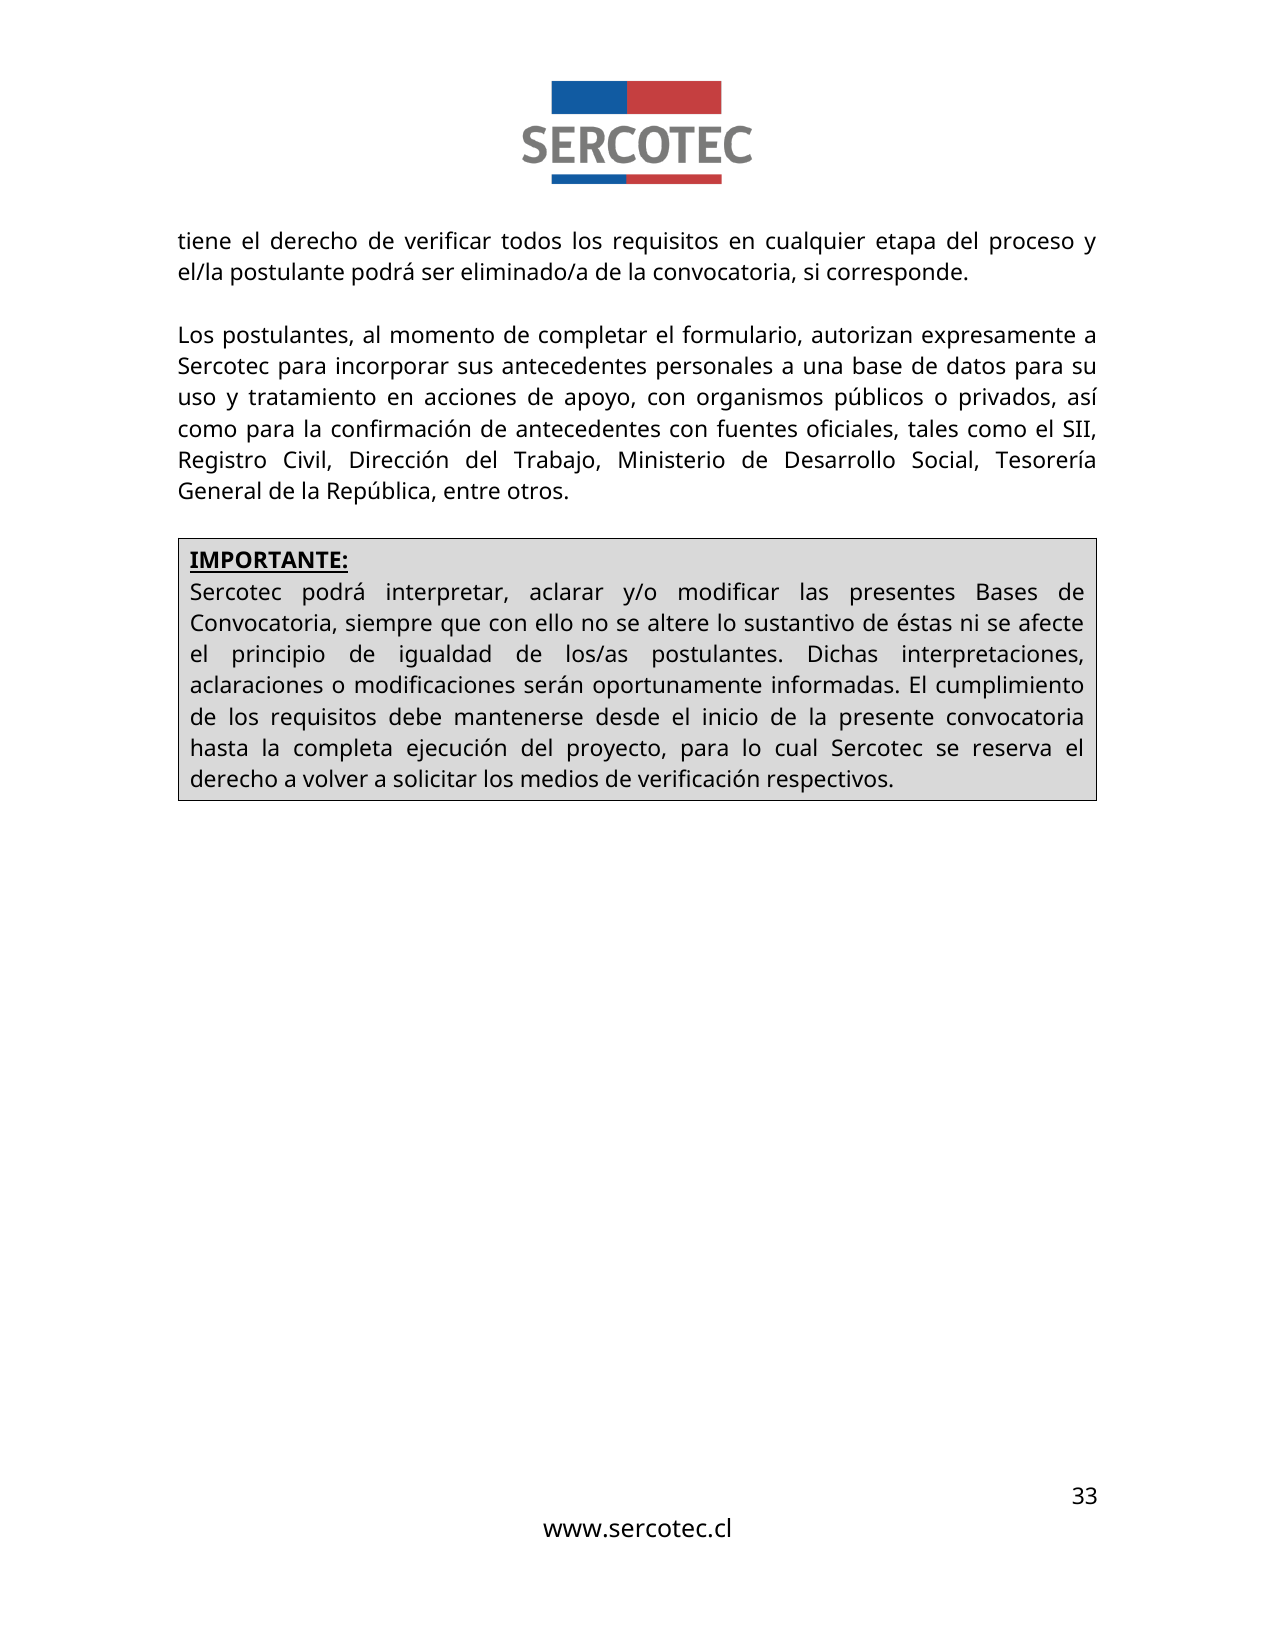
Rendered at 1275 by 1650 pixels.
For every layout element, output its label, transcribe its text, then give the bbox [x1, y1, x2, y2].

text Los postulantes, al momento de completar el formulario, autorizan expresamente a Sercotec para incorporar sus antecedentes personales a una base de datos para su uso y tratamiento en acciones de apoyo, con organismos públicos o privados, así como para la confirmación de antecedentes con fuentes oficiales, tales como el SII, Registro Civil, Dirección del Trabajo, Ministerio de Desarrollo Social, Tesorería General de la República, entre otros. [177, 319, 1098, 506]
table_header IMPORTANTE: Sercotec podrá interpretar, aclarar y/o modificar las presentes Bases de Convocatoria, siempre que con ello no se altere lo sustantivo de éstas ni se afecte el principio de igualdad de los/as postulantes. Dichas interpretaciones, aclaraciones o modificaciones serán oportunamente informadas. El cumplimiento de los requisitos debe mantenerse desde el inicio de la presente convocatoria hasta la completa ejecución del proyecto, para lo cual Sercotec se reserva el derecho a volver a solicitar los medios de verificación respectivos. [179, 539, 1096, 800]
picture [512, 73, 763, 194]
